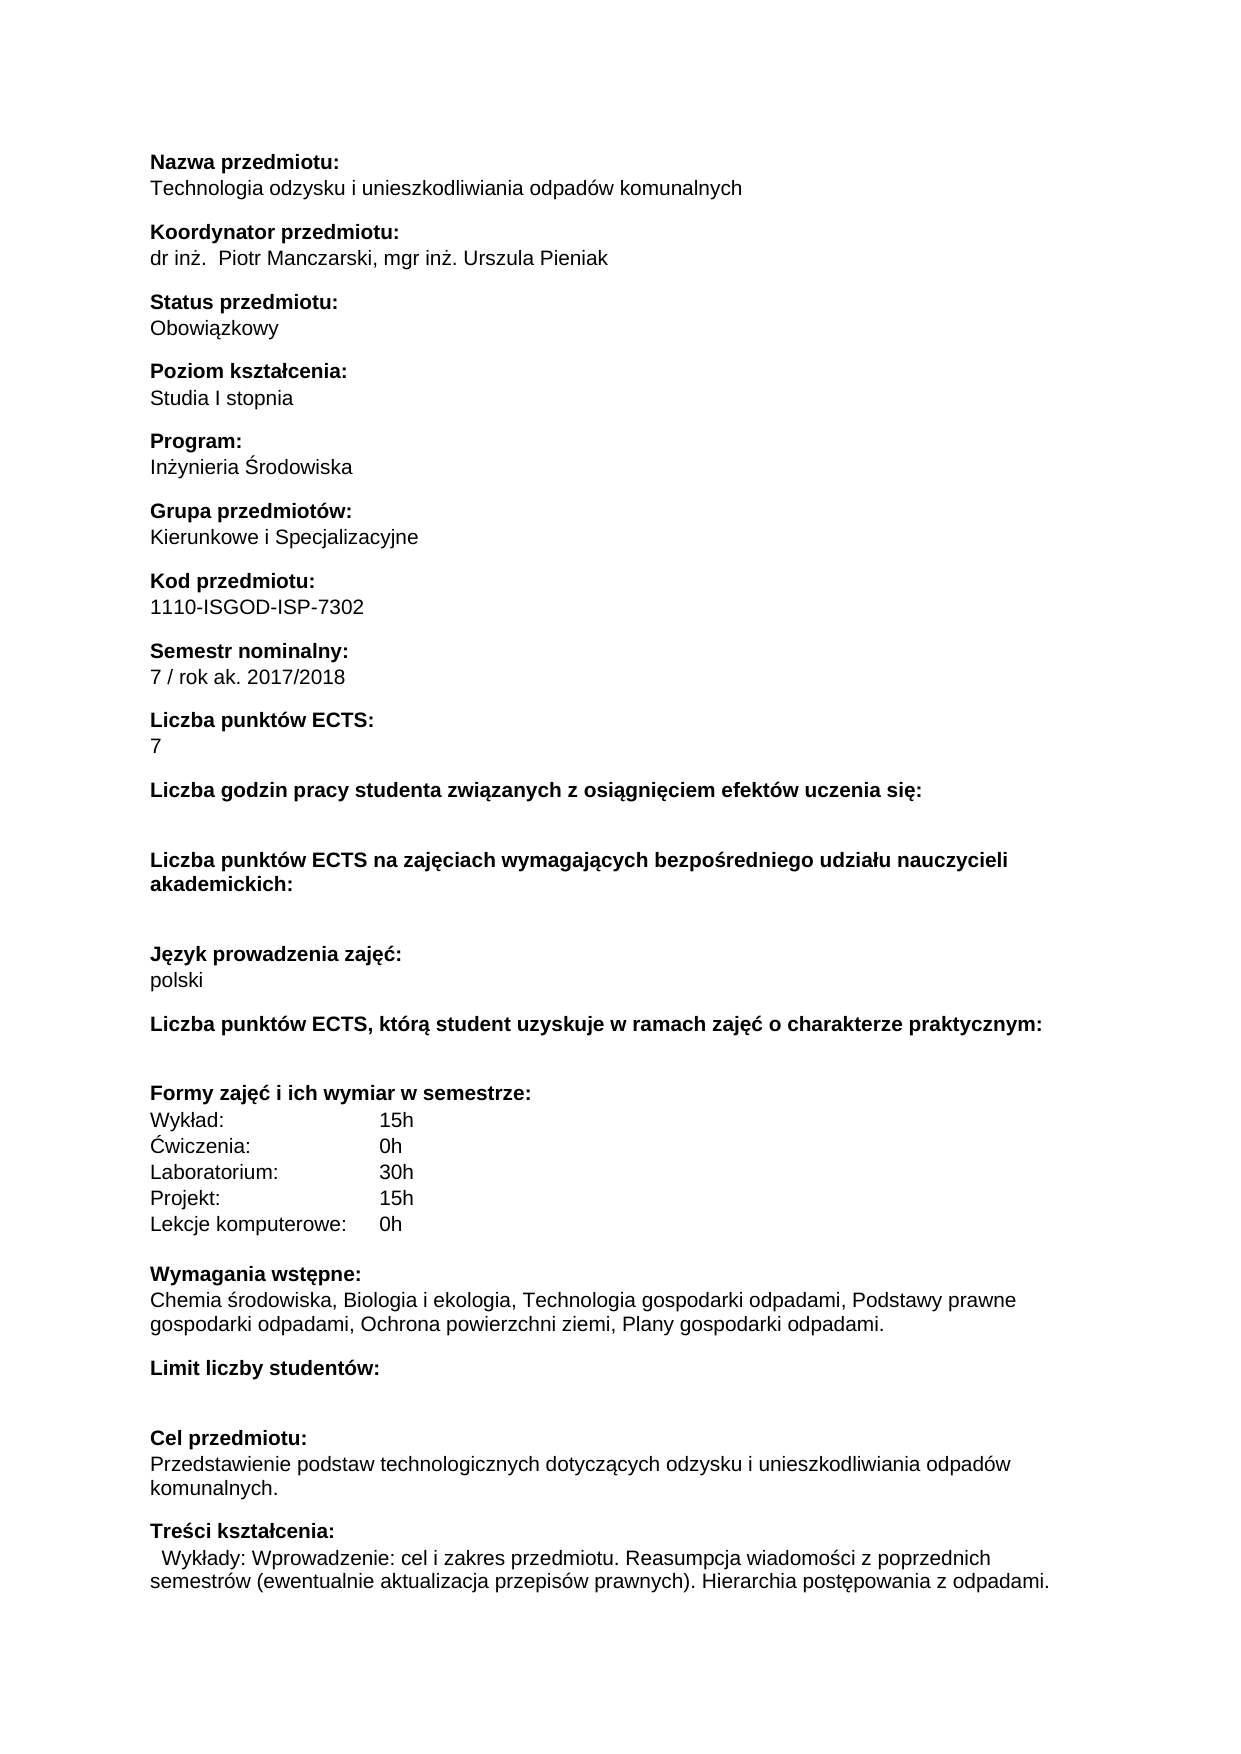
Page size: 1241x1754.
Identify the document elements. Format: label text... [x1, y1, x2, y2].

text Nazwa przedmiotu: [150, 150, 1090, 174]
table_cell Projekt: [140, 1186, 367, 1210]
text Semestr nominalny: [150, 638, 1090, 662]
text Limit liczby studentów: [150, 1356, 1090, 1380]
table_header 15h [369, 1108, 597, 1132]
text Obowiązkowy [150, 316, 1090, 339]
text Program: [150, 429, 1090, 453]
text Kierunkowe i Specjalizacyjne [150, 525, 1090, 549]
table_header Wykład: [140, 1108, 367, 1132]
text dr inż. Piotr Manczarski, mgr inż. Urszula Pieniak [150, 246, 1090, 270]
text Liczba godzin pracy studenta związanych z osiągnięciem efektów uczenia się: [150, 778, 1090, 802]
table_cell 0h [369, 1132, 597, 1158]
text Koordynator przedmiotu: [150, 220, 1090, 244]
text Liczba punktów ECTS, którą student uzyskuje w ramach zajęć o charakterze praktycznym: [150, 1011, 1090, 1035]
text Język prowadzenia zajęć: [150, 942, 1090, 966]
text Chemia środowiska, Biologia i ekologia, Technologia gospodarki odpadami, Podstawy prawne gospodarki odpadami, Ochrona powierzchni ziemi, Plany gospodarki odpadami. [150, 1288, 1090, 1336]
text Studia I stopnia [150, 385, 1090, 409]
text Wymagania wstępne: [150, 1262, 1090, 1286]
table_cell 30h [369, 1158, 597, 1184]
text polski [150, 968, 1090, 992]
text Poziom kształcenia: [150, 359, 1090, 383]
text Liczba punktów ECTS: [150, 708, 1090, 732]
text Grupa przedmiotów: [150, 499, 1090, 523]
text Treści kształcenia: [150, 1519, 1090, 1543]
text Liczba punktów ECTS na zajęciach wymagających bezpośredniego udziału nauczycieli akademickich: [150, 848, 1090, 896]
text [150, 1545, 1090, 1593]
table_cell Lekcje komputerowe: [140, 1212, 367, 1236]
text 1110-ISGOD-ISP-7302 [150, 595, 1090, 619]
table_cell 15h [369, 1184, 597, 1210]
text Inżynieria Środowiska [150, 455, 1090, 479]
text 7 [150, 734, 1090, 758]
text Status przedmiotu: [150, 289, 1090, 313]
text Kod przedmiotu: [150, 569, 1090, 593]
text Przedstawienie podstaw technologicznych dotyczących odzysku i unieszkodliwiania odpadów komunalnych. [150, 1452, 1090, 1499]
text Technologia odzysku i unieszkodliwiania odpadów komunalnych [150, 176, 1090, 200]
table_cell Laboratorium: [140, 1160, 367, 1184]
text Formy zajęć i ich wymiar w semestrze: [150, 1081, 1090, 1105]
text Cel przedmiotu: [150, 1426, 1090, 1449]
text 7 / rok ak. 2017/2018 [150, 664, 1090, 688]
table_cell 0h [369, 1210, 597, 1236]
table_cell Ćwiczenia: [140, 1134, 367, 1158]
